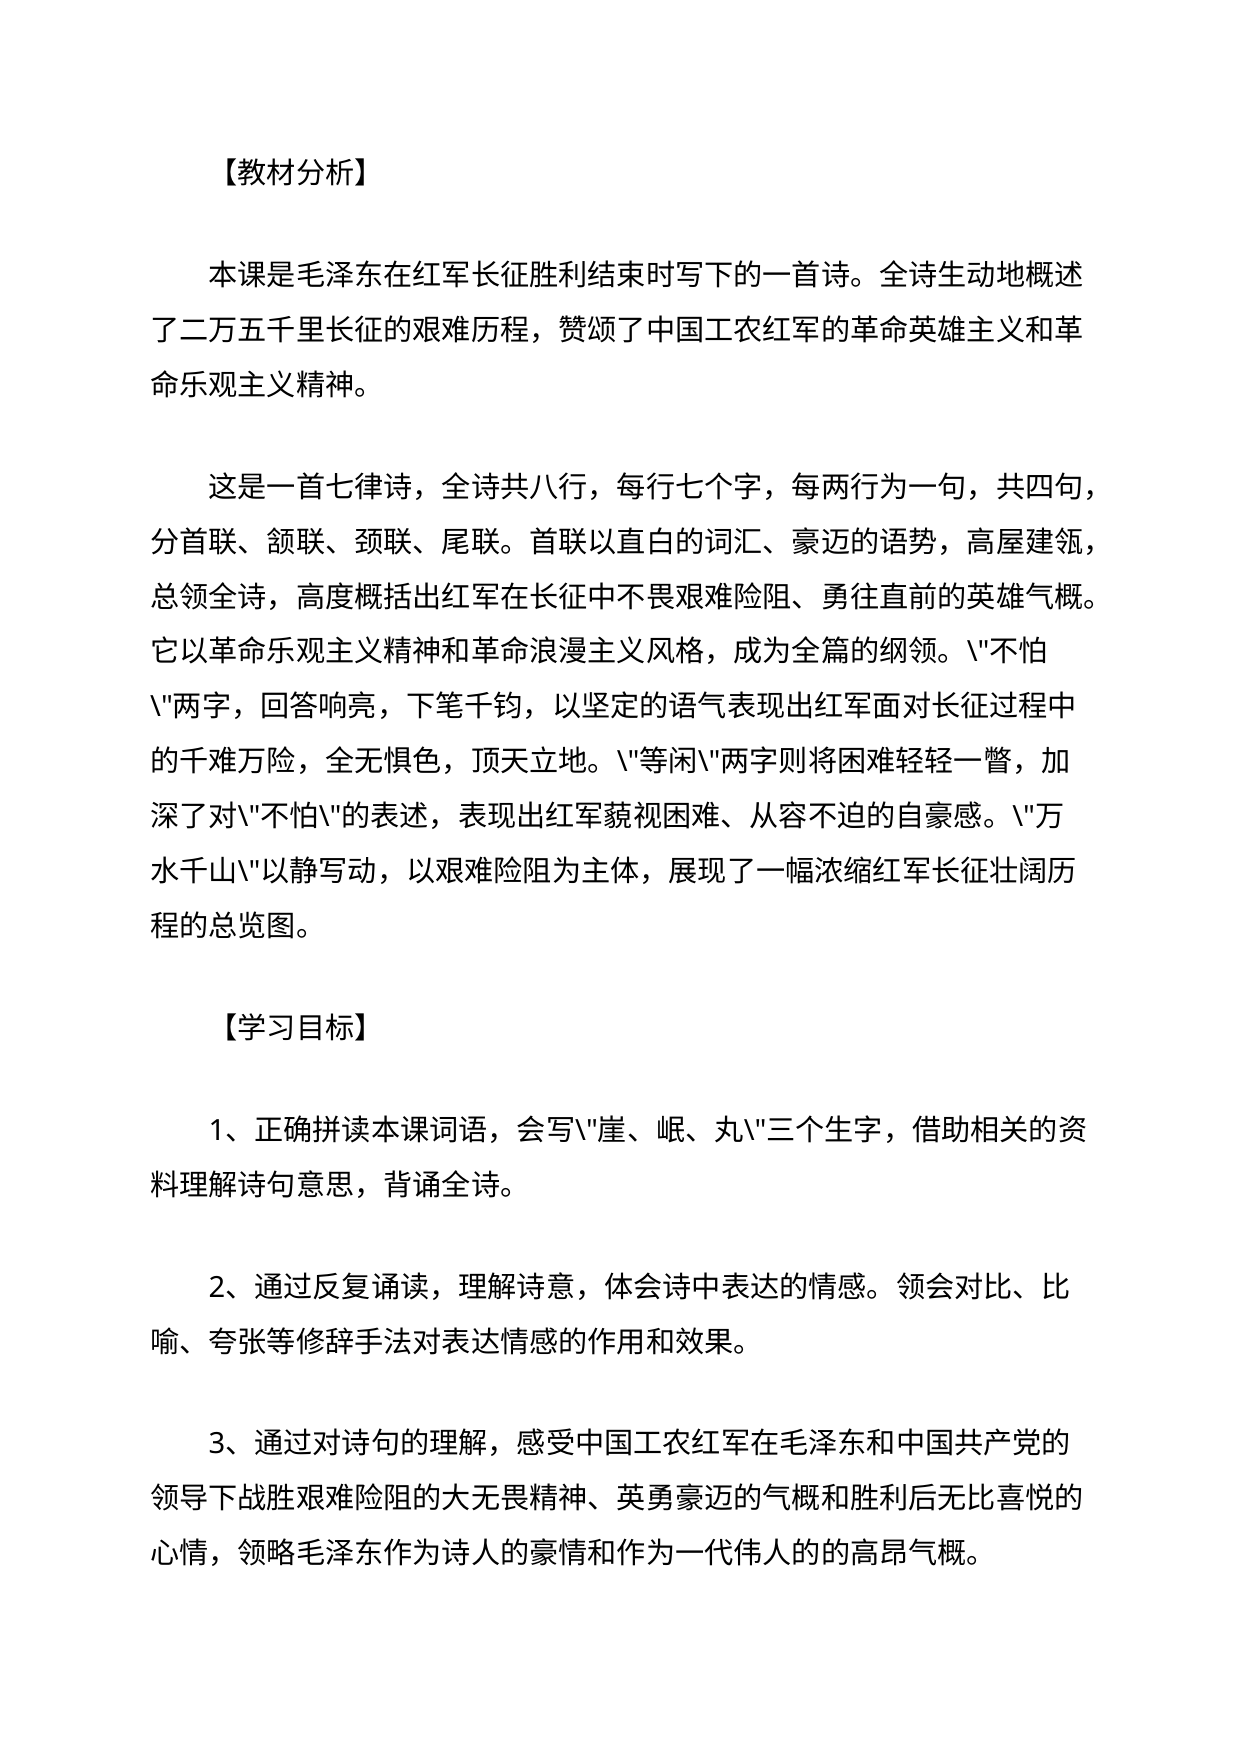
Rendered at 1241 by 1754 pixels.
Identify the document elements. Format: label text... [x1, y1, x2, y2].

text 1、正确拼读本课词语，会写\"崖、岷、丸\"三个生字，借助相关的资料理解诗句意思，背诵全诗。 [150, 1107, 1090, 1204]
text 【学习目标】 [150, 1005, 1090, 1047]
text 【教材分析】 [150, 150, 1090, 192]
text 2、通过反复诵读，理解诗意，体会诗中表达的情感。领会对比、比喻、夸张等修辞手法对表达情感的作用和效果。 [150, 1263, 1090, 1361]
text 这是一首七律诗，全诗共八行，每行七个字，每两行为一句，共四句，分首联、颔联、颈联、尾联。首联以直白的词汇、豪迈的语势，高屋建瓴，总领全诗，高度概括出红军在长征中不畏艰难险阻、勇往直前的英雄气概。它以革命乐观主义精神和革命浪漫主义风格，成为全篇的纲领。\"不怕\"两字，回答响亮，下笔千钧，以坚定的语气表现出红军面对长征过程中的千难万险，全无惧色，顶天立地。\"等闲\"两字则将困难轻轻一瞥，加深了对\"不怕\"的表述，表现出红军藐视困难、从容不迫的自豪感。\"万水千山\"以静写动，以艰难险阻为主体，展现了一幅浓缩红军长征壮阔历程的总览图。 [150, 463, 1090, 945]
text 本课是毛泽东在红军长征胜利结束时写下的一首诗。全诗生动地概述了二万五千里长征的艰难历程，赞颂了中国工农红军的革命英雄主义和革命乐观主义精神。 [150, 252, 1090, 404]
text 3、通过对诗句的理解，感受中国工农红军在毛泽东和中国共产党的领导下战胜艰难险阻的大无畏精神、英勇豪迈的气概和胜利后无比喜悦的心情，领略毛泽东作为诗人的豪情和作为一代伟人的的高昂气概。 [150, 1420, 1090, 1572]
